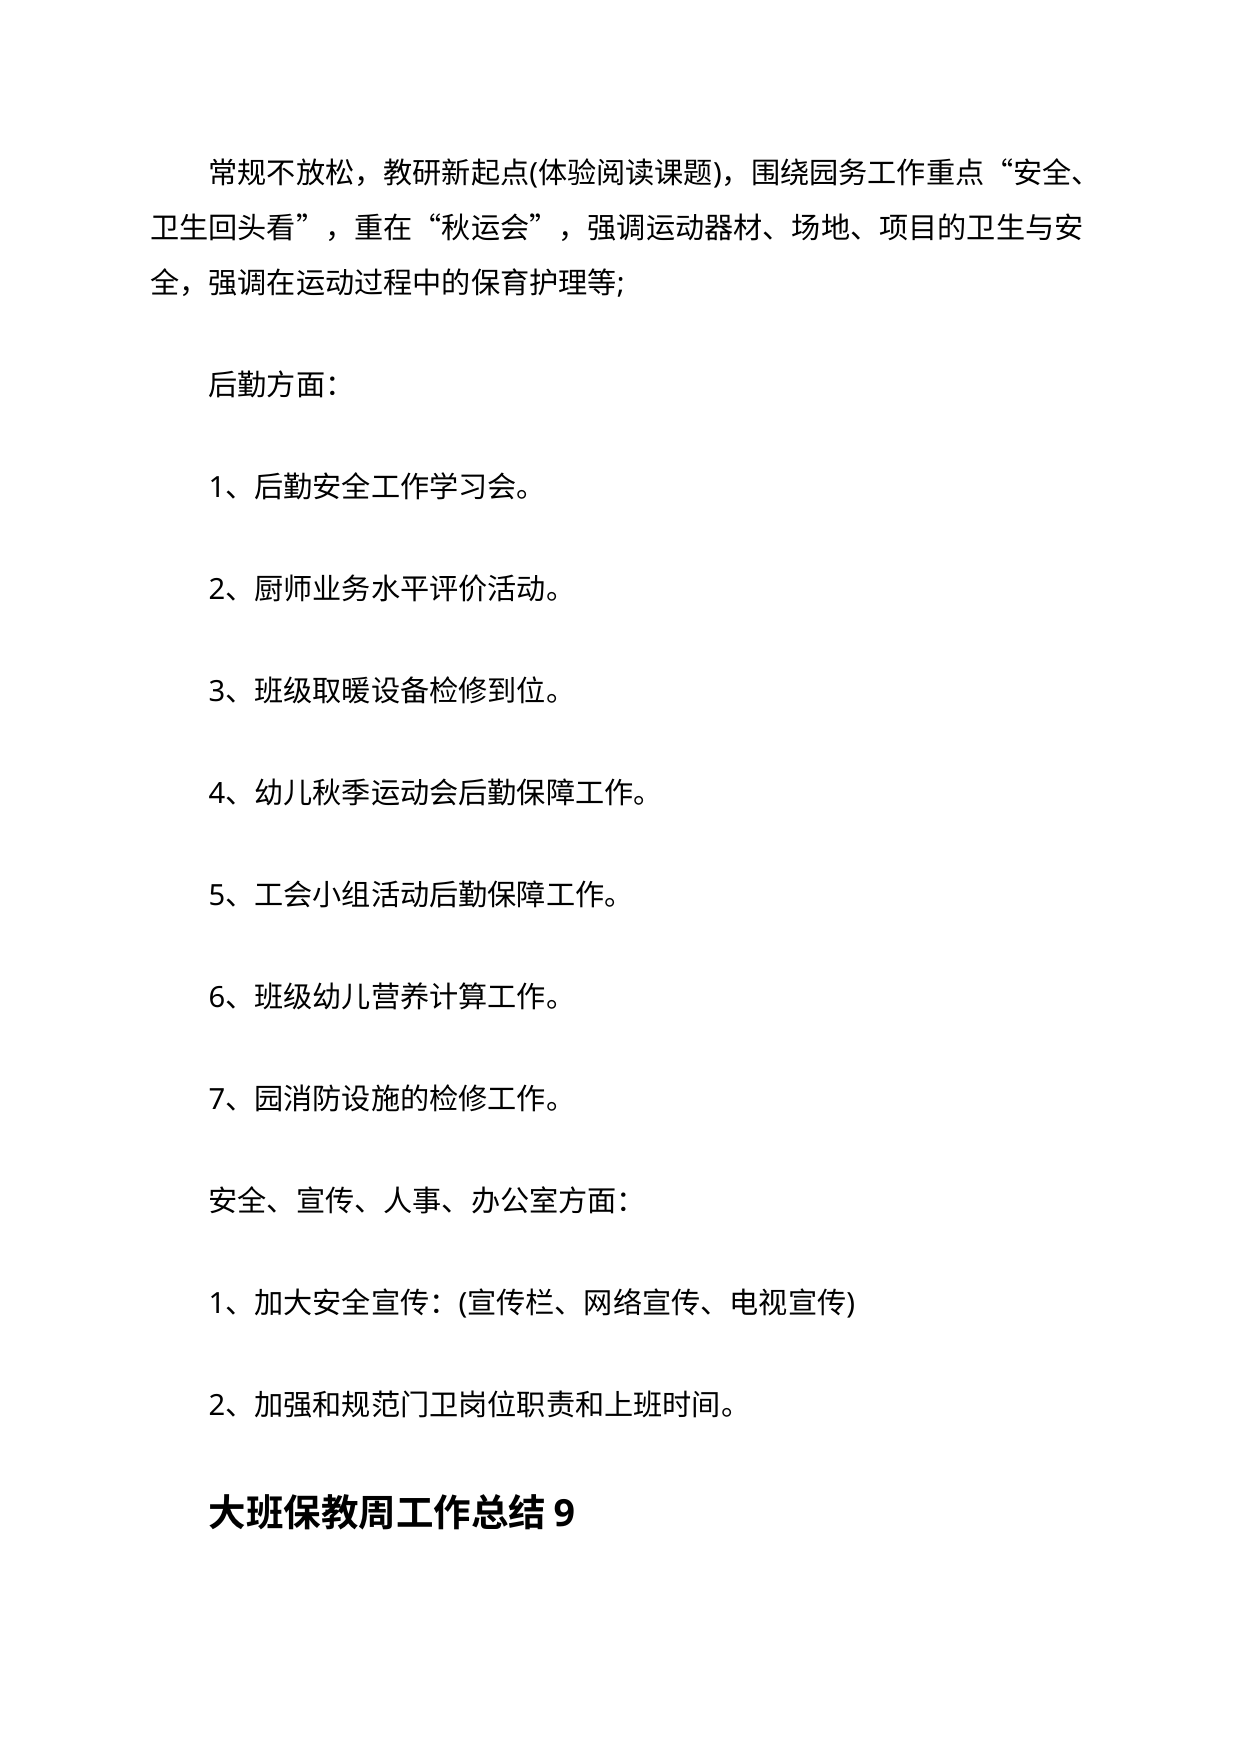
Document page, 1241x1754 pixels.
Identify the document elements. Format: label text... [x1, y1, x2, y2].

text 1、后勤安全工作学习会。 [150, 464, 1090, 506]
text 1、加大安全宣传：(宣传栏、网络宣传、电视宣传) [150, 1279, 1090, 1322]
text 安全、宣传、人事、办公室方面： [150, 1177, 1090, 1220]
text 4、幼儿秋季运动会后勤保障工作。 [150, 769, 1090, 812]
text 2、厨师业务水平评价活动。 [150, 566, 1090, 608]
text 后勤方面： [150, 362, 1090, 404]
text 常规不放松，教研新起点(体验阅读课题)，围绕园务工作重点“安全、卫生回头看”，重在“秋运会”，强调运动器材、场地、项目的卫生与安全，强调在运动过程中的保育护理等; [150, 150, 1090, 302]
text 5、工会小组活动后勤保障工作。 [150, 872, 1090, 914]
text 7、园消防设施的检修工作。 [150, 1076, 1090, 1118]
text 3、班级取暖设备检修到位。 [150, 668, 1090, 710]
text 大班保教周工作总结9 [150, 1483, 1090, 1538]
text 2、加强和规范门卫岗位职责和上班时间。 [150, 1381, 1090, 1424]
text 6、班级幼儿营养计算工作。 [150, 973, 1090, 1016]
